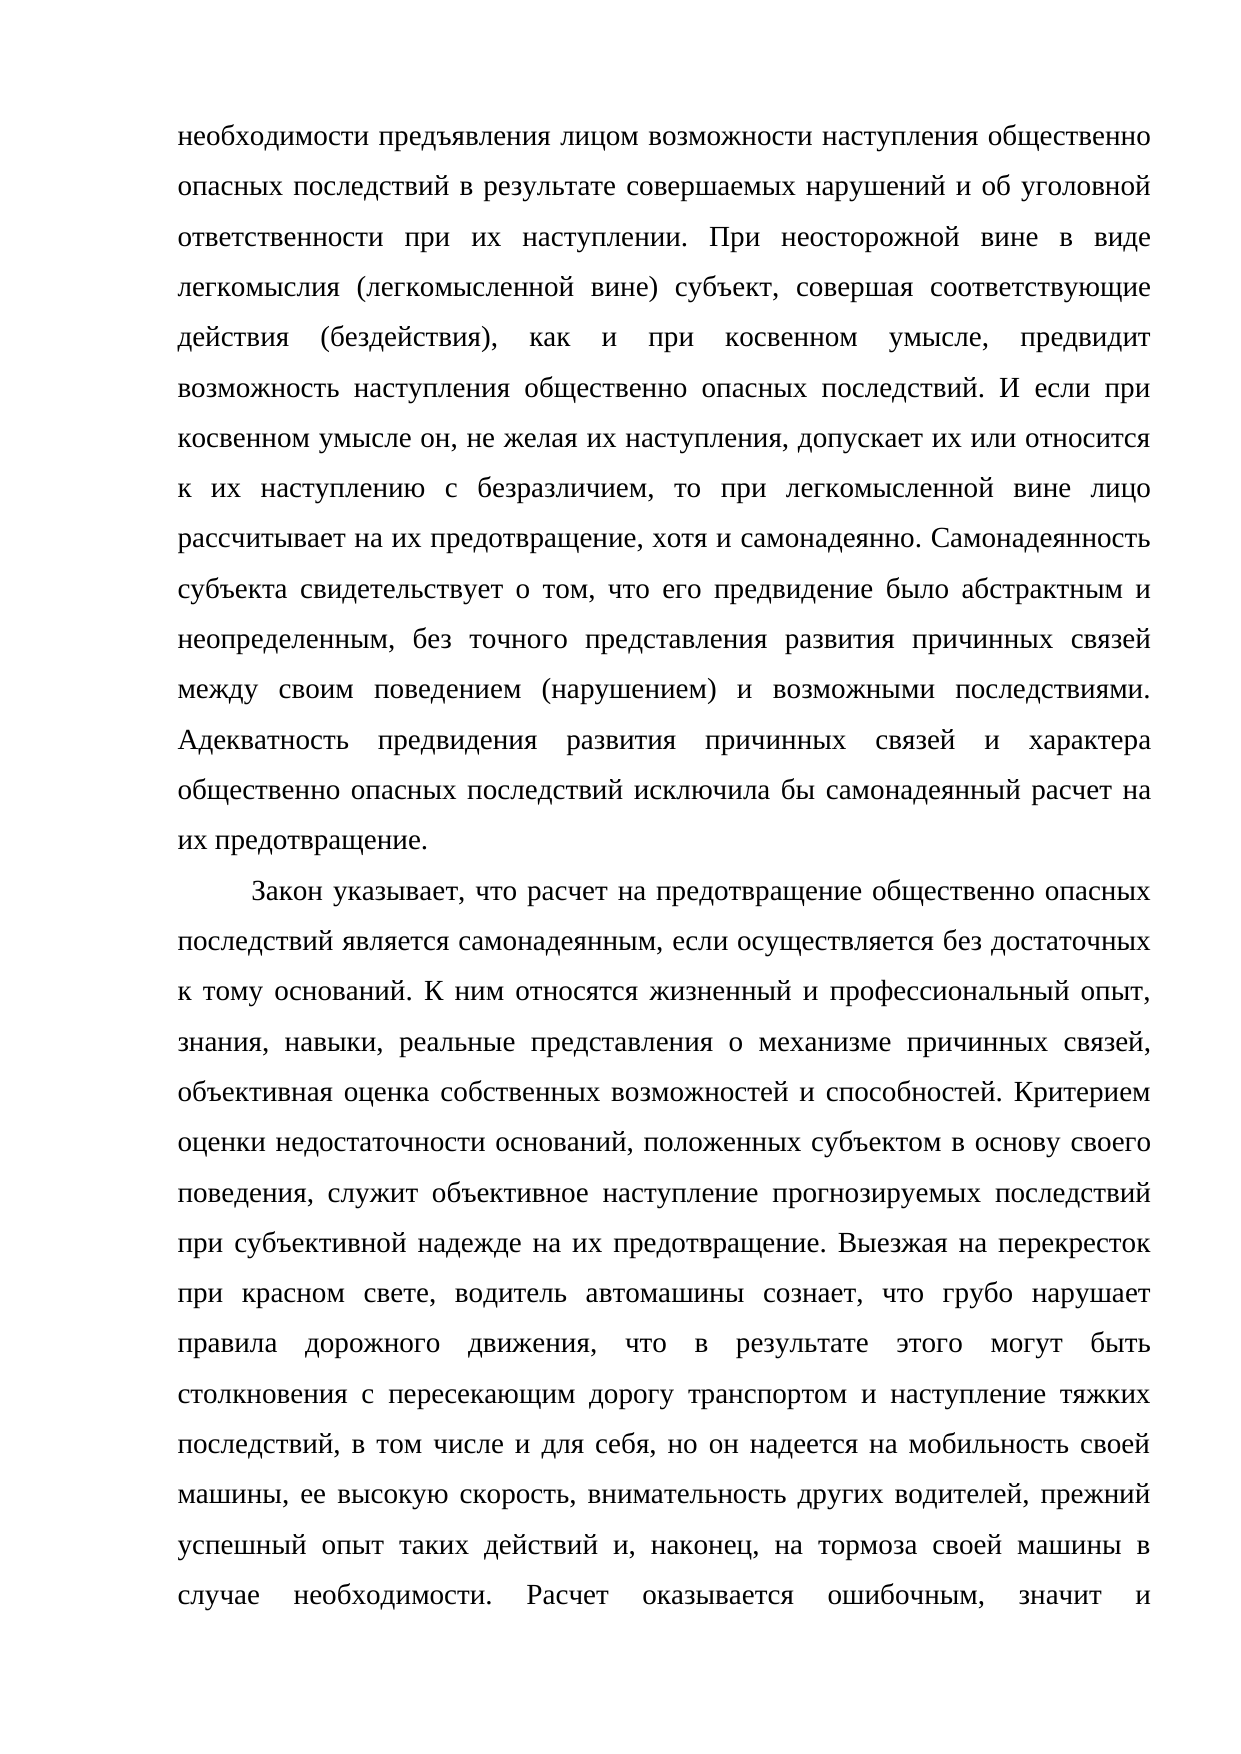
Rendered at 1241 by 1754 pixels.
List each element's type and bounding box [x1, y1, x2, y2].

text [177, 873, 1152, 1611]
text [177, 118, 1152, 856]
